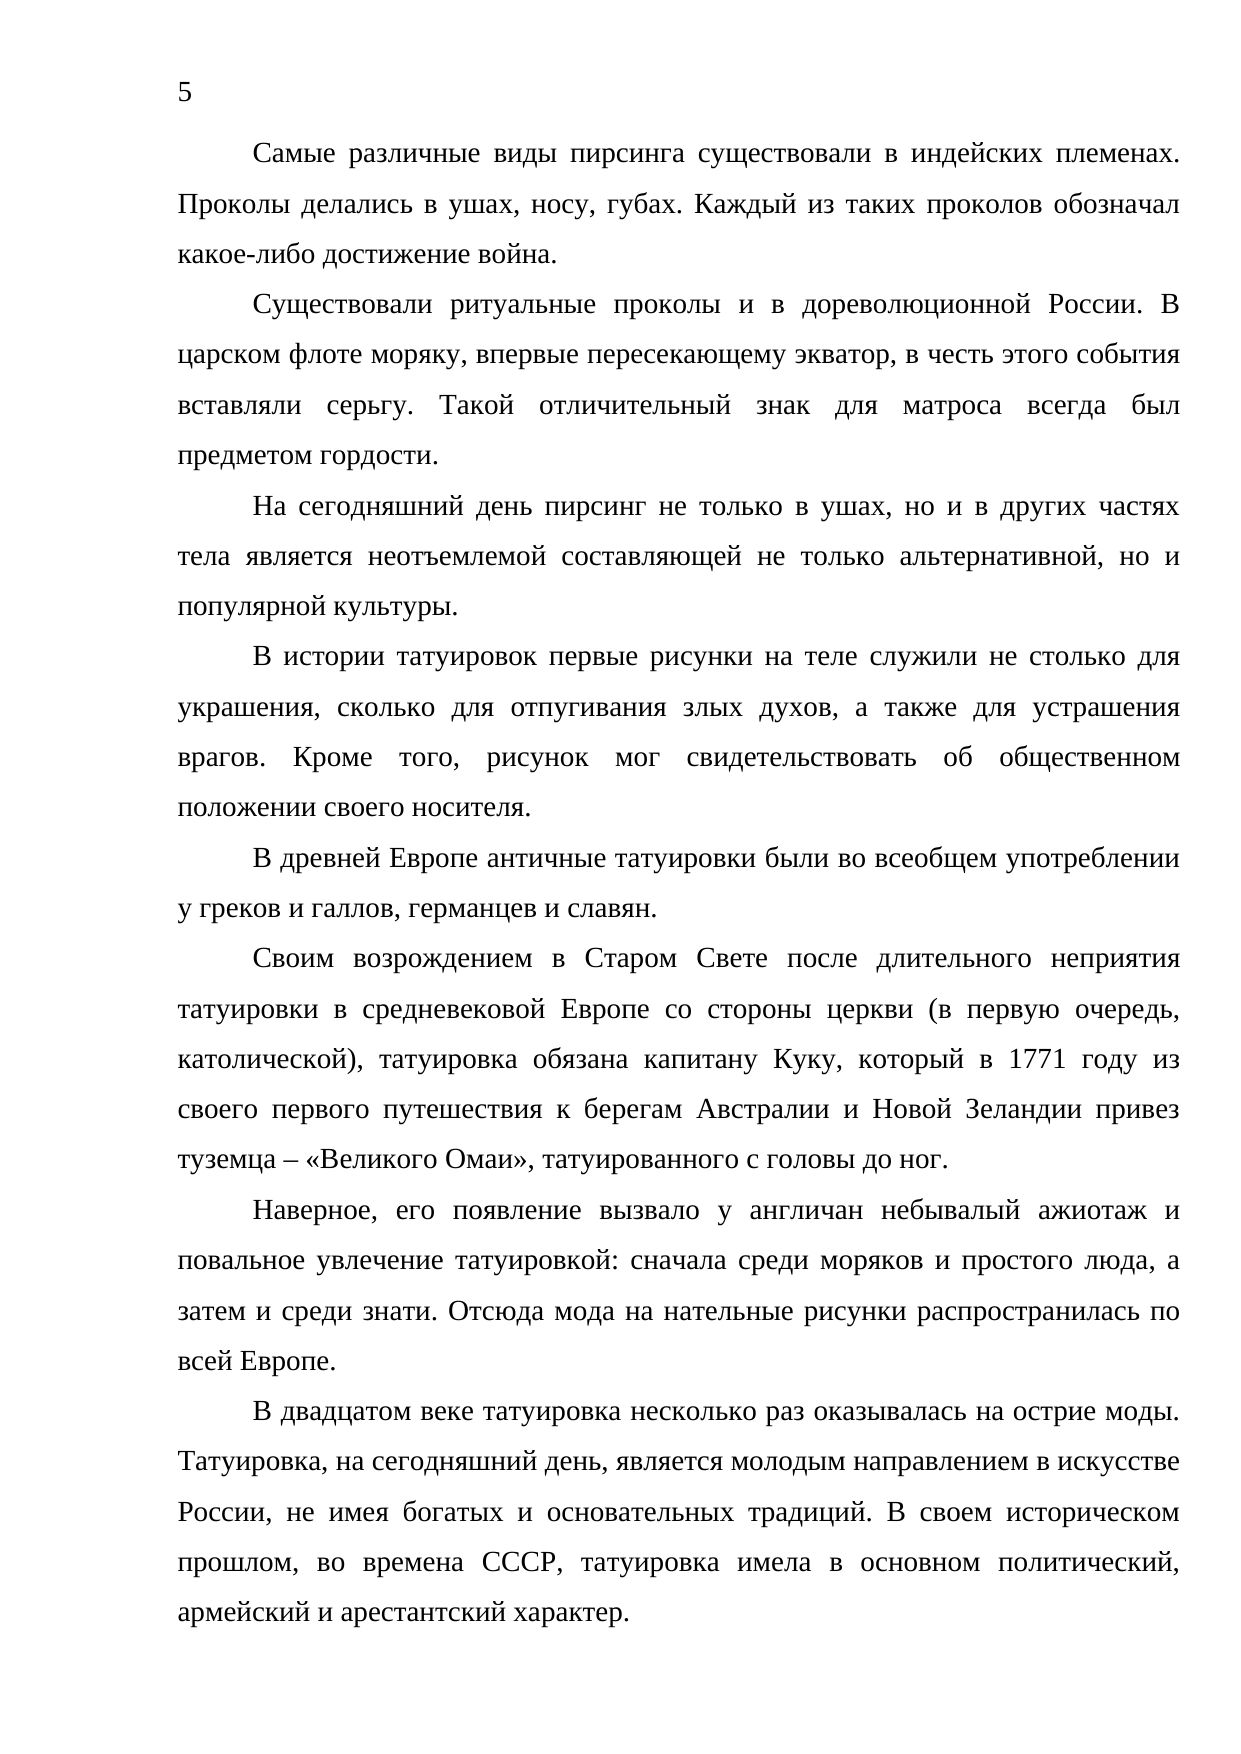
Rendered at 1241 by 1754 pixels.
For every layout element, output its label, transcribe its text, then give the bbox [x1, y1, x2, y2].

text В двадцатом веке татуировка несколько раз оказывалась на острие моды. Татуировка, на сегодняшний день, является молодым направлением в искусстве России, не имея богатых и основательных традиций. В своем историческом прошлом, во времена СССР, татуировка имела в основном политический, армейский и арестантский характер. [177, 1393, 1181, 1628]
text Своим возрождением в Старом Свете после длительного неприятия татуировки в средневековой Европе со стороны церкви (в первую очередь, католической), татуировка обязана капитану Куку, который в 1771 году из своего первого путешествия к берегам Австралии и Новой Зеландии привез туземца – «Великого Омаи», татуированного с головы до ног. [177, 940, 1181, 1175]
text В истории татуировок первые рисунки на теле служили не столько для украшения, сколько для отпугивания злых духов, а также для устрашения врагов. Кроме того, рисунок мог свидетельствовать об общественном положении своего носителя. [177, 638, 1181, 823]
text Самые различные виды пирсинга существовали в индейских племенах. Проколы делались в ушах, носу, губах. Каждый из таких проколов обозначал какое-либо достижение война. [177, 135, 1181, 269]
text В древней Европе античные татуировки были во всеобщем употреблении у греков и галлов, германцев и славян. [177, 840, 1181, 924]
text На сегодняшний день пирсинг не только в ушах, но и в других частях тела является неотъемлемой составляющей не только альтернативной, но и популярной культуры. [177, 488, 1181, 622]
text Существовали ритуальные проколы и в дореволюционной России. В царском флоте моряку, впервые пересекающему экватор, в честь этого события вставляли серьгу. Такой отличительный знак для матроса всегда был предметом гордости. [177, 286, 1181, 471]
text Наверное, его появление вызвало у англичан небывалый ажиотаж и повальное увлечение татуировкой: сначала среди моряков и простого люда, а затем и среди знати. Отсюда мода на нательные рисунки распространилась по всей Европе. [177, 1192, 1181, 1376]
